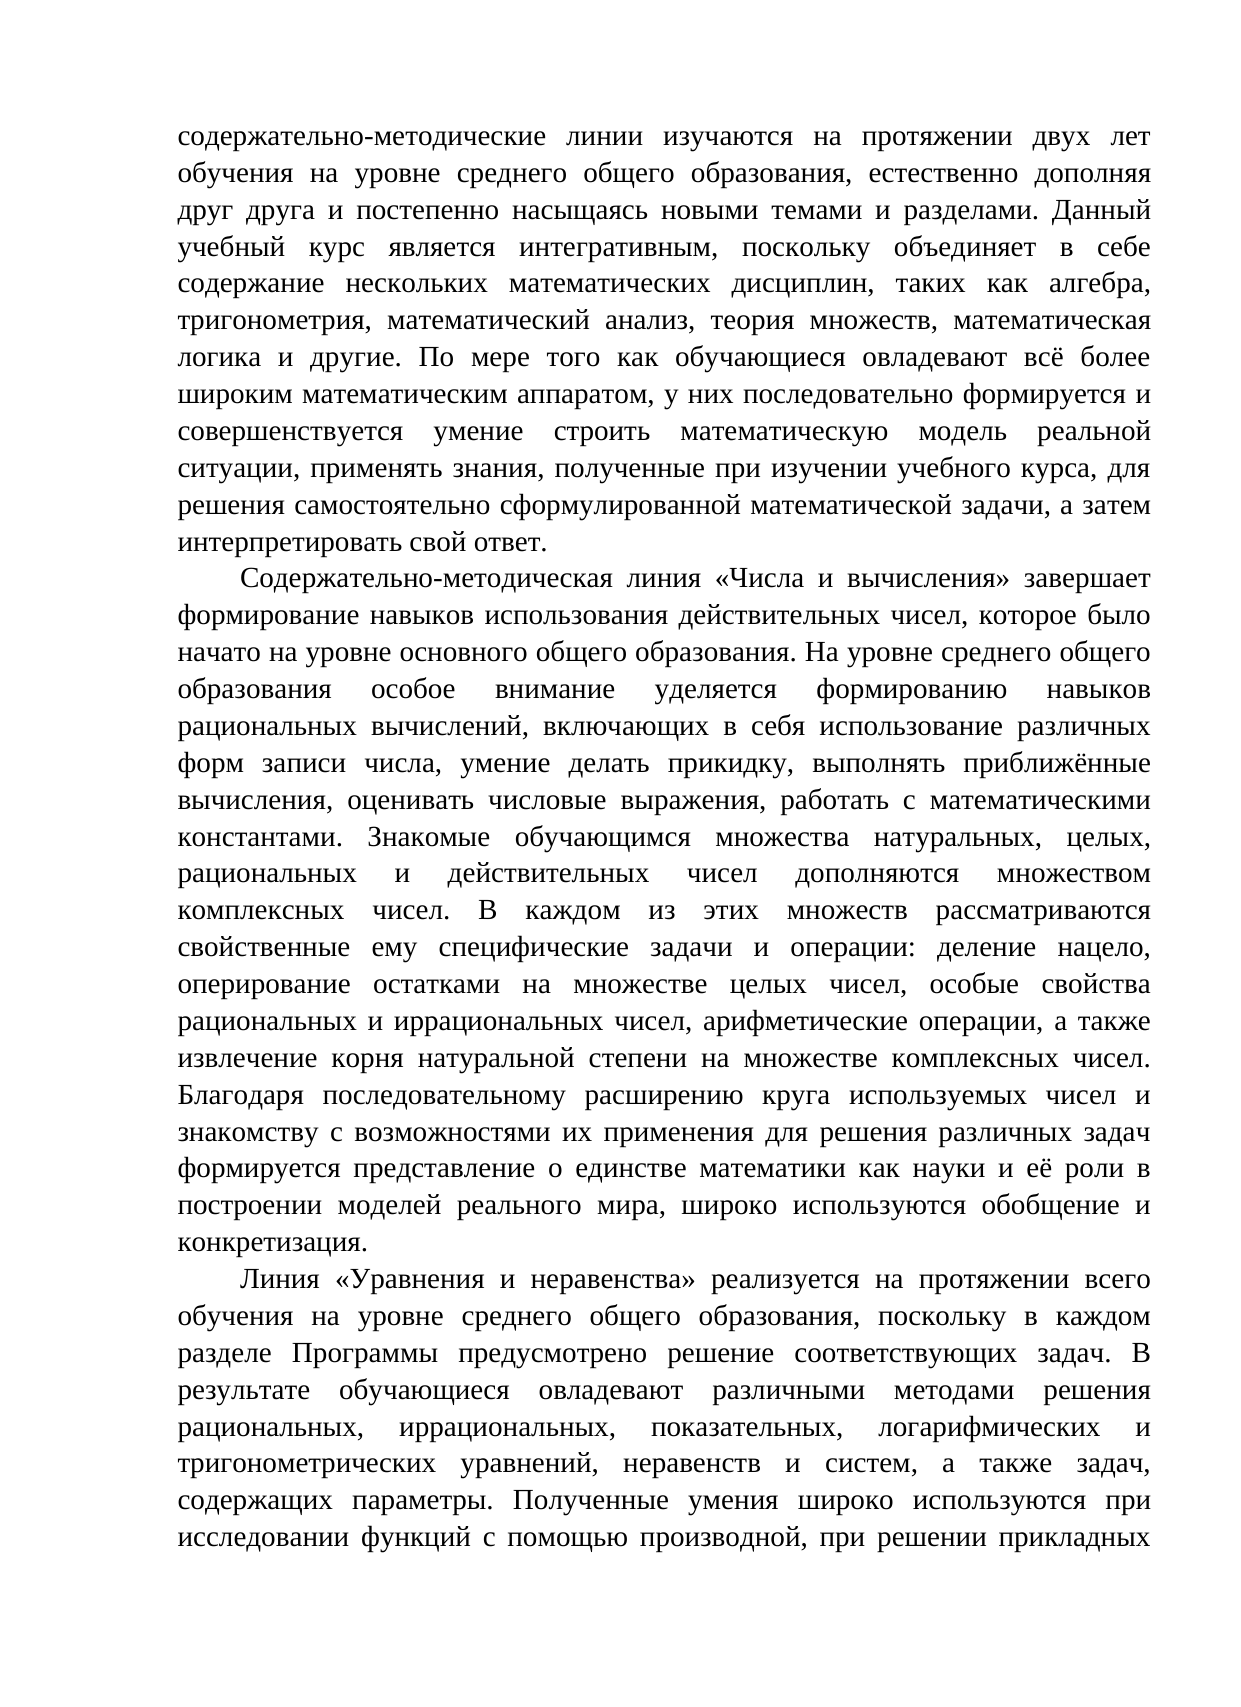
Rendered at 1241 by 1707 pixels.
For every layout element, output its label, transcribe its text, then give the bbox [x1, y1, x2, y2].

text Содержательно-методическая линия «Числа и вычисления» завершает формирование навыков использования действительных чисел, которое было начато на уровне основного общего образования. На уровне среднего общего образования особое внимание уделяется формированию навыков рациональных вычислений, включающих в себя использование различных форм записи числа, умение делать прикидку, выполнять приближённые вычисления, оценивать числовые выражения, работать с математическими константами. Знакомые обучающимся множества натуральных, целых, рациональных и действительных чисел дополняются множеством комплексных чисел. В каждом из этих множеств рассматриваются свойственные ему специфические задачи и операции: деление нацело, оперирование остатками на множестве целых чисел, особые свойства рациональных и иррациональных чисел, арифметические операции, а также извлечение корня натуральной степени на множестве комплексных чисел. Благодаря последовательному расширению круга используемых чисел и знакомству с возможностями их применения для решения различных задач формируется представление о единстве математики как науки и её роли в построении моделей реального мира, широко используются обобщение и конкретизация. [177, 561, 1152, 1258]
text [177, 118, 1152, 557]
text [177, 1261, 1152, 1553]
